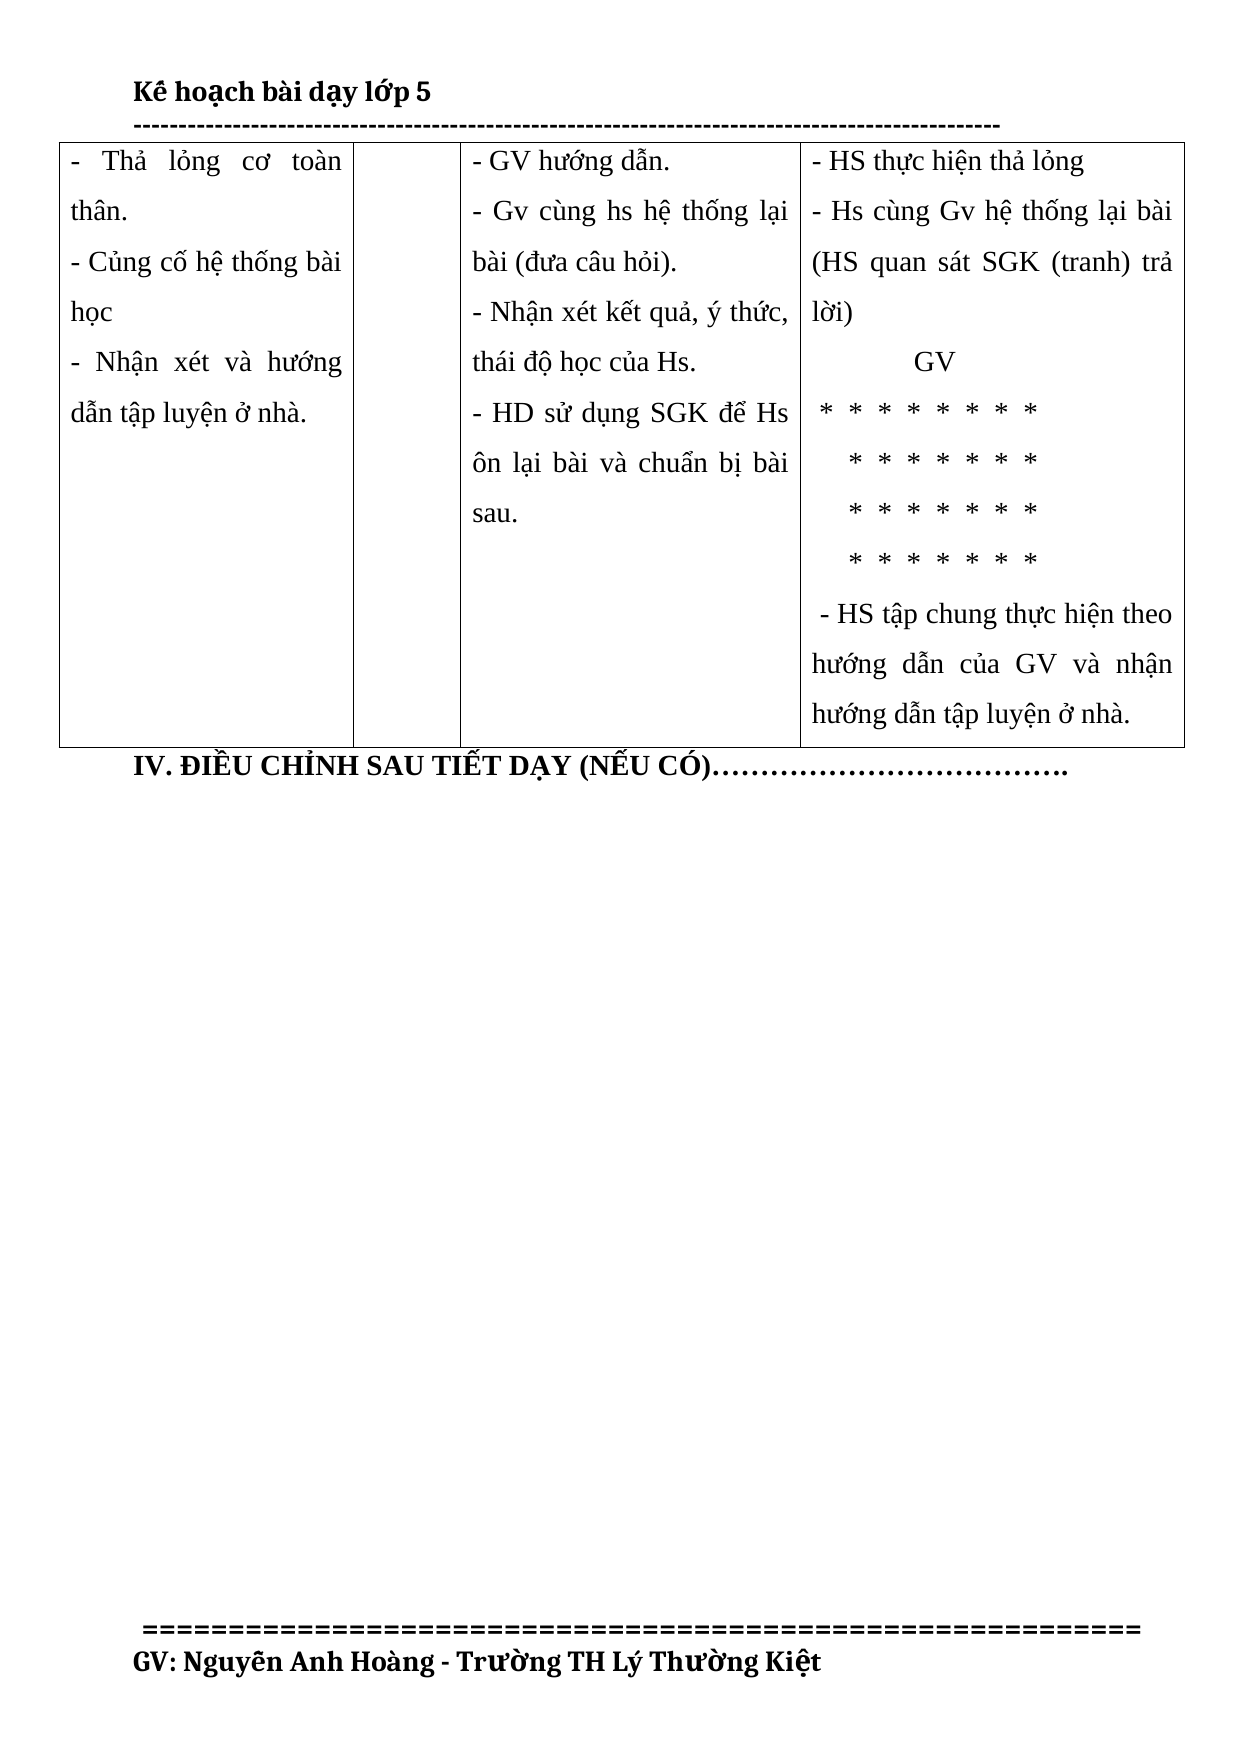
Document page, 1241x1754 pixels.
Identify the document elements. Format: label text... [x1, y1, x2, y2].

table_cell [801, 143, 1184, 747]
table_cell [60, 143, 353, 747]
table_cell [354, 143, 460, 747]
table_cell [461, 143, 800, 747]
text IV. ĐIỀU CHỈNH SAU TIẾT DẠY (NẾU CÓ)………………………………. [133, 748, 1152, 781]
